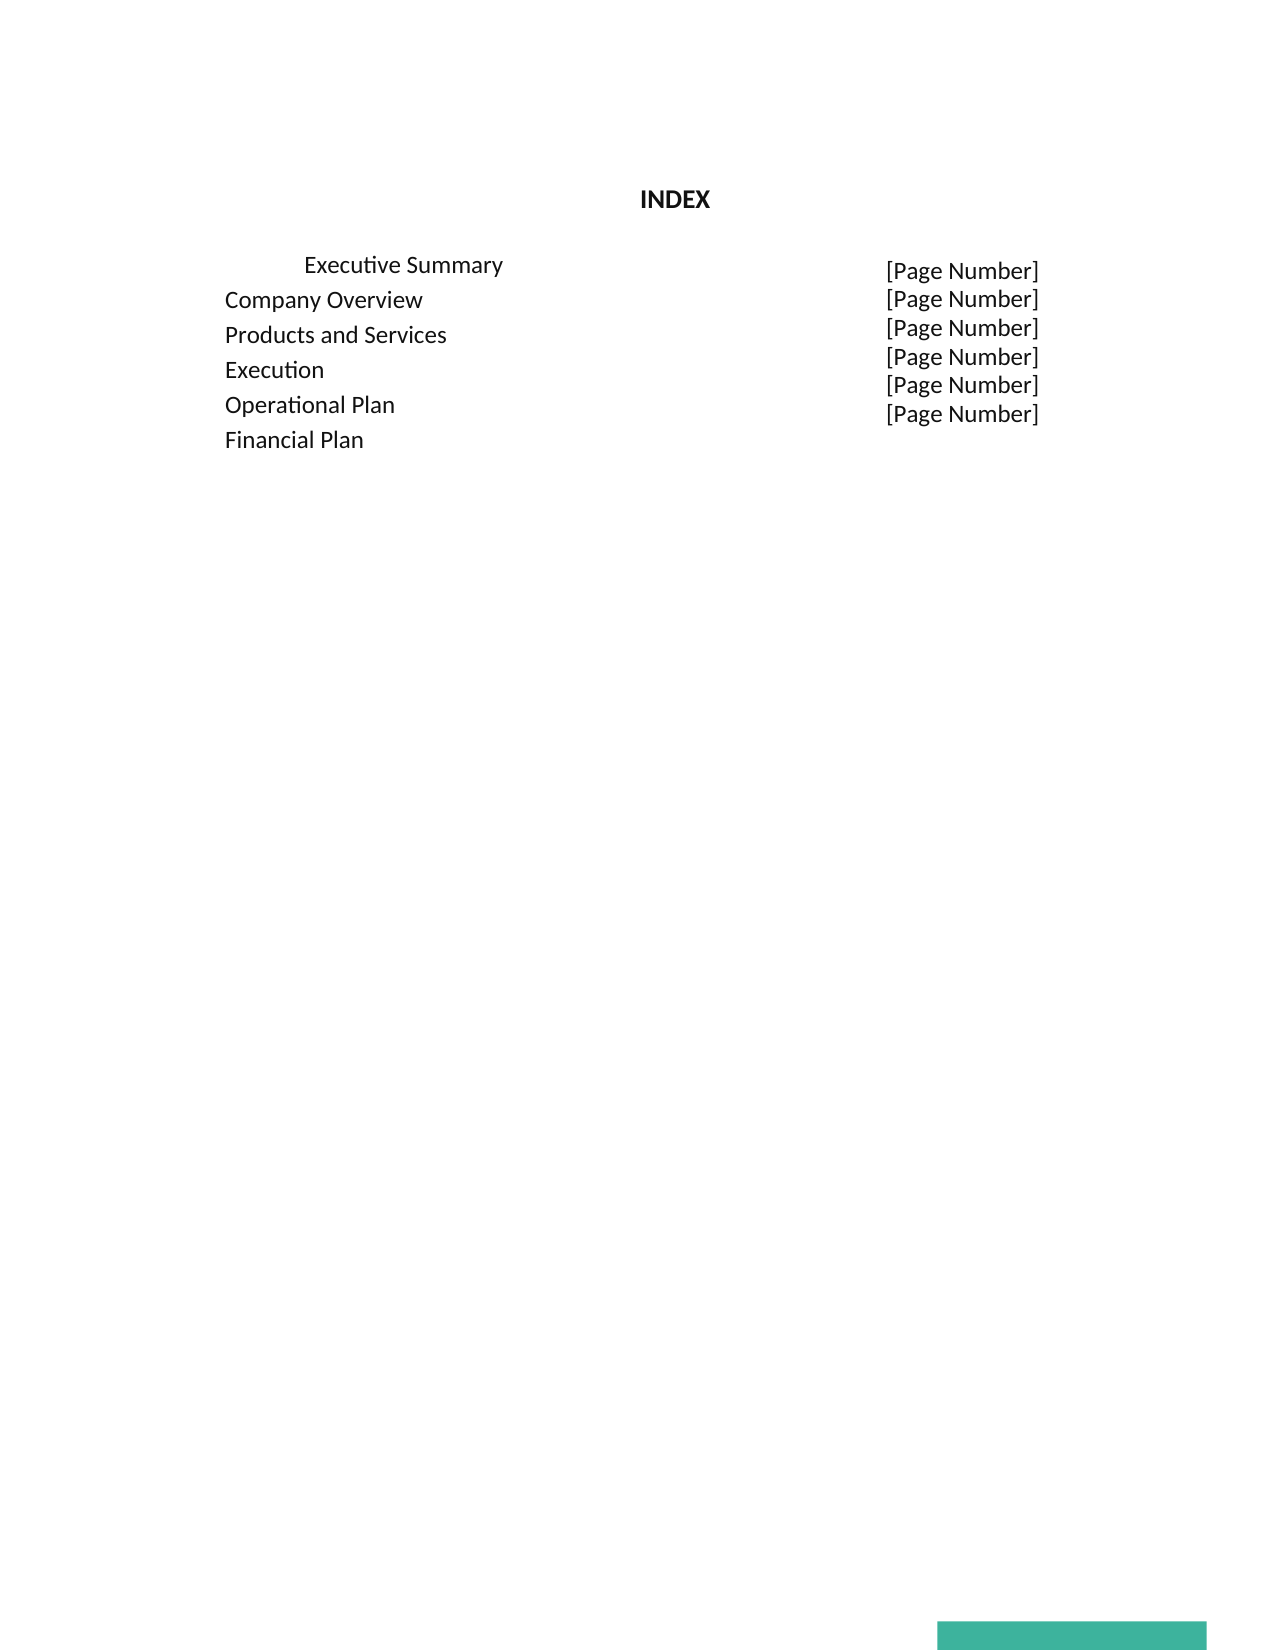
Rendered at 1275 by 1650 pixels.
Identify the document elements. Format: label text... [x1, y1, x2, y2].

text INDEX [225, 182, 1125, 245]
text Executive Summary Company Overview Products and Services Execution Operational Plan Financial Plan [225, 249, 1125, 455]
